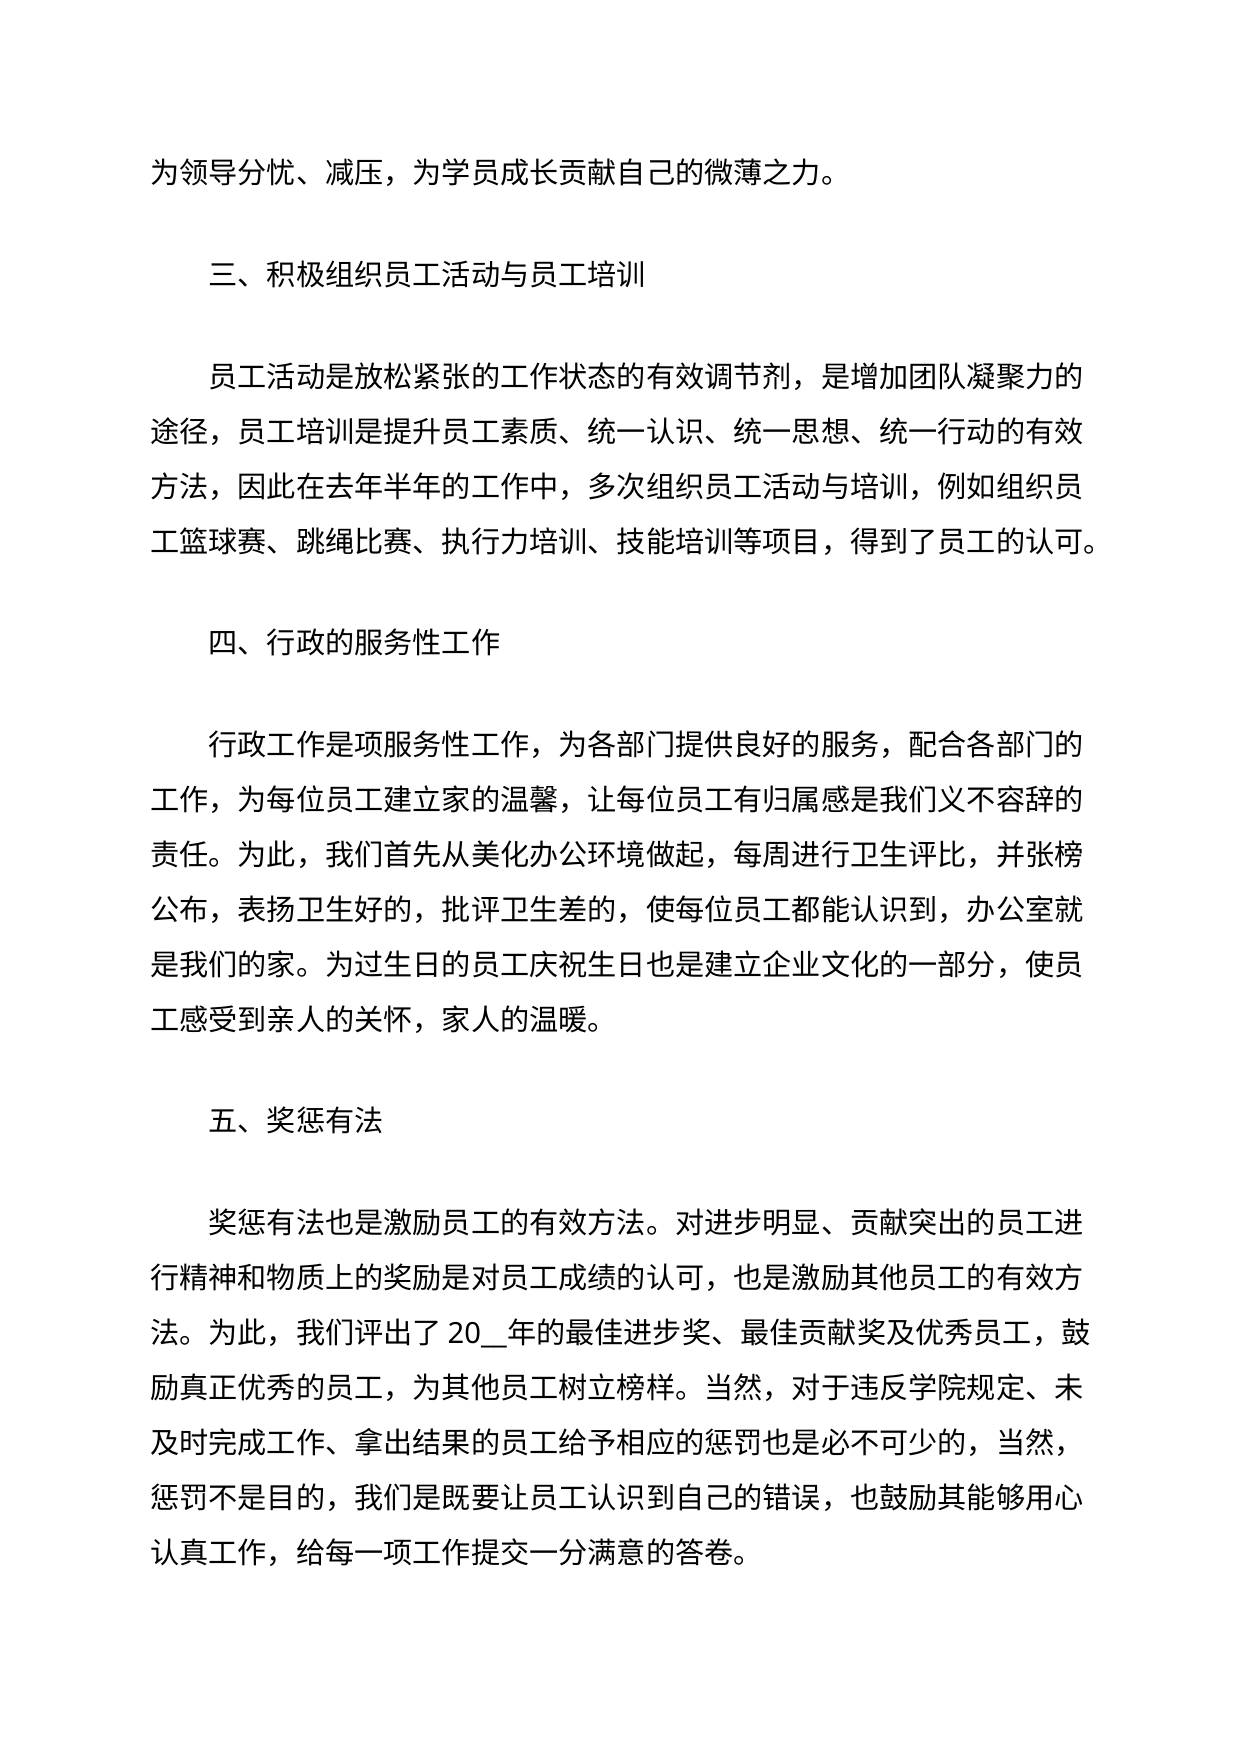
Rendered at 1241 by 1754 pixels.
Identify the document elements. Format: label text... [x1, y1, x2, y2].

text 奖惩有法也是激励员工的有效方法。对进步明显、贡献突出的员工进行精神和物质上的奖励是对员工成绩的认可，也是激励其他员工的有效方法。为此，我们评出了20__年的最佳进步奖、最佳贡献奖及优秀员工，鼓励真正优秀的员工，为其他员工树立榜样。当然，对于违反学院规定、未及时完成工作、拿出结果的员工给予相应的惩罚也是必不可少的，当然，惩罚不是目的，我们是既要让员工认识到自己的错误，也鼓励其能够用心认真工作，给每一项工作提交一分满意的答卷。 [150, 1200, 1090, 1572]
text 四、行政的服务性工作 [150, 620, 1090, 662]
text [150, 150, 1090, 192]
text 五、奖惩有法 [150, 1098, 1090, 1140]
text 三、积极组织员工活动与员工培训 [150, 252, 1090, 294]
text 员工活动是放松紧张的工作状态的有效调节剂，是增加团队凝聚力的途径，员工培训是提升员工素质、统一认识、统一思想、统一行动的有效方法，因此在去年半年的工作中，多次组织员工活动与培训，例如组织员工篮球赛、跳绳比赛、执行力培训、技能培训等项目，得到了员工的认可。 [150, 353, 1090, 561]
text 行政工作是项服务性工作，为各部门提供良好的服务，配合各部门的工作，为每位员工建立家的温馨，让每位员工有归属感是我们义不容辞的责任。为此，我们首先从美化办公环境做起，每周进行卫生评比，并张榜公布，表扬卫生好的，批评卫生差的，使每位员工都能认识到，办公室就是我们的家。为过生日的员工庆祝生日也是建立企业文化的一部分，使员工感受到亲人的关怀，家人的温暖。 [150, 722, 1090, 1038]
